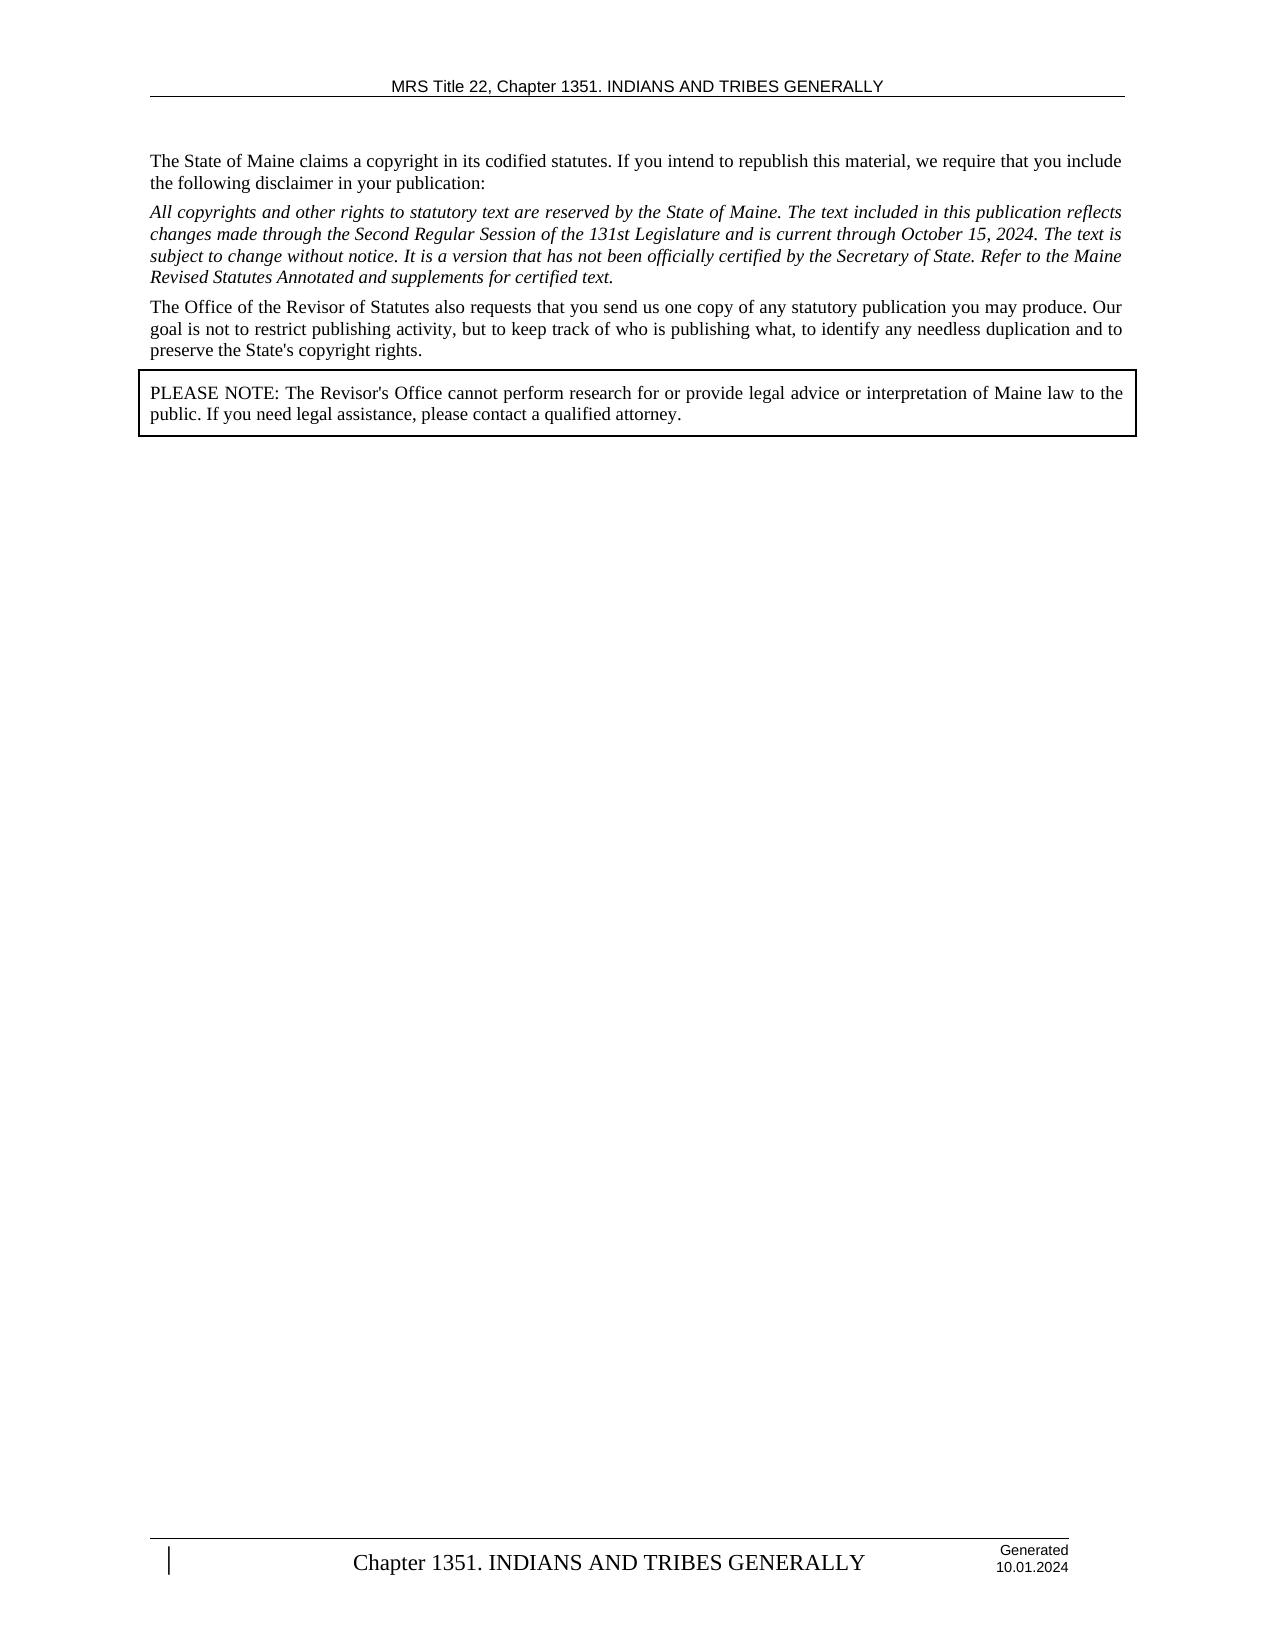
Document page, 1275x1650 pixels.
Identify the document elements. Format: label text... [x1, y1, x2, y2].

text The State of Maine claims a copyright in its codified statutes. If you intend to republish this material, we require that you include the following disclaimer in your publication: [150, 150, 1125, 193]
text The Office of the Revisor of Statutes also requests that you send us one copy of any statutory publication you may produce. Our goal is not to restrict publishing activity, but to keep track of who is publishing what, to identify any needless duplication and to preserve the State's copyright rights. [150, 296, 1125, 361]
text PLEASE NOTE: The Revisor's Office cannot perform research for or provide legal advice or interpretation of Maine law to the public. If you need legal assistance, please contact a qualified attorney. [140, 371, 1135, 435]
text All copyrights and other rights to statutory text are reserved by the State of Maine. The text included in this publication reflects changes made through the Second Regular Session of the 131st Legislature and is current through October 15, 2024 . The text is subject to change without notice. It is a version that has not been officially certified by the Secretary of State. Refer to the Maine Revised Statutes Annotated and supplements for certified text. [150, 201, 1125, 288]
